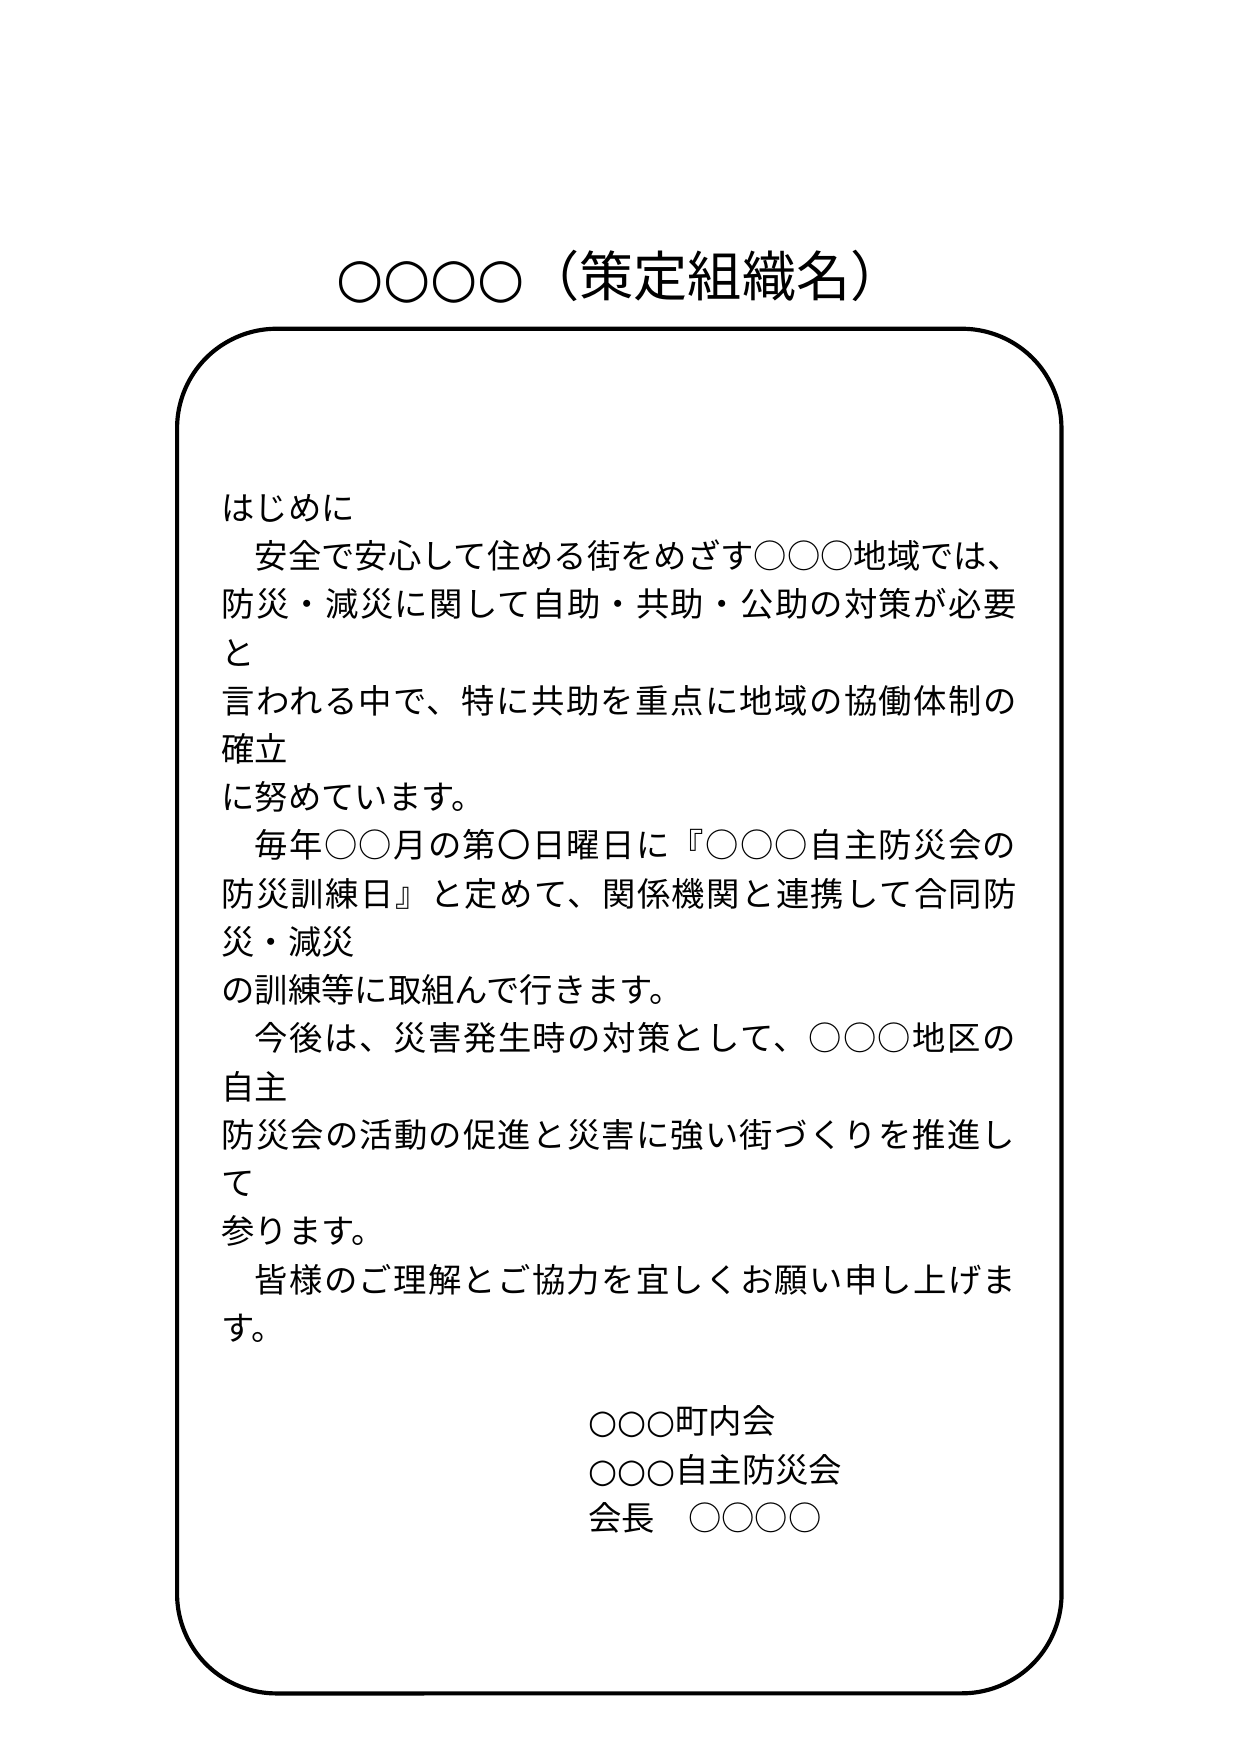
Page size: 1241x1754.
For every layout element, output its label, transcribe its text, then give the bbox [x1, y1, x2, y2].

text ○○○○（策定組織名） [177, 217, 1063, 329]
